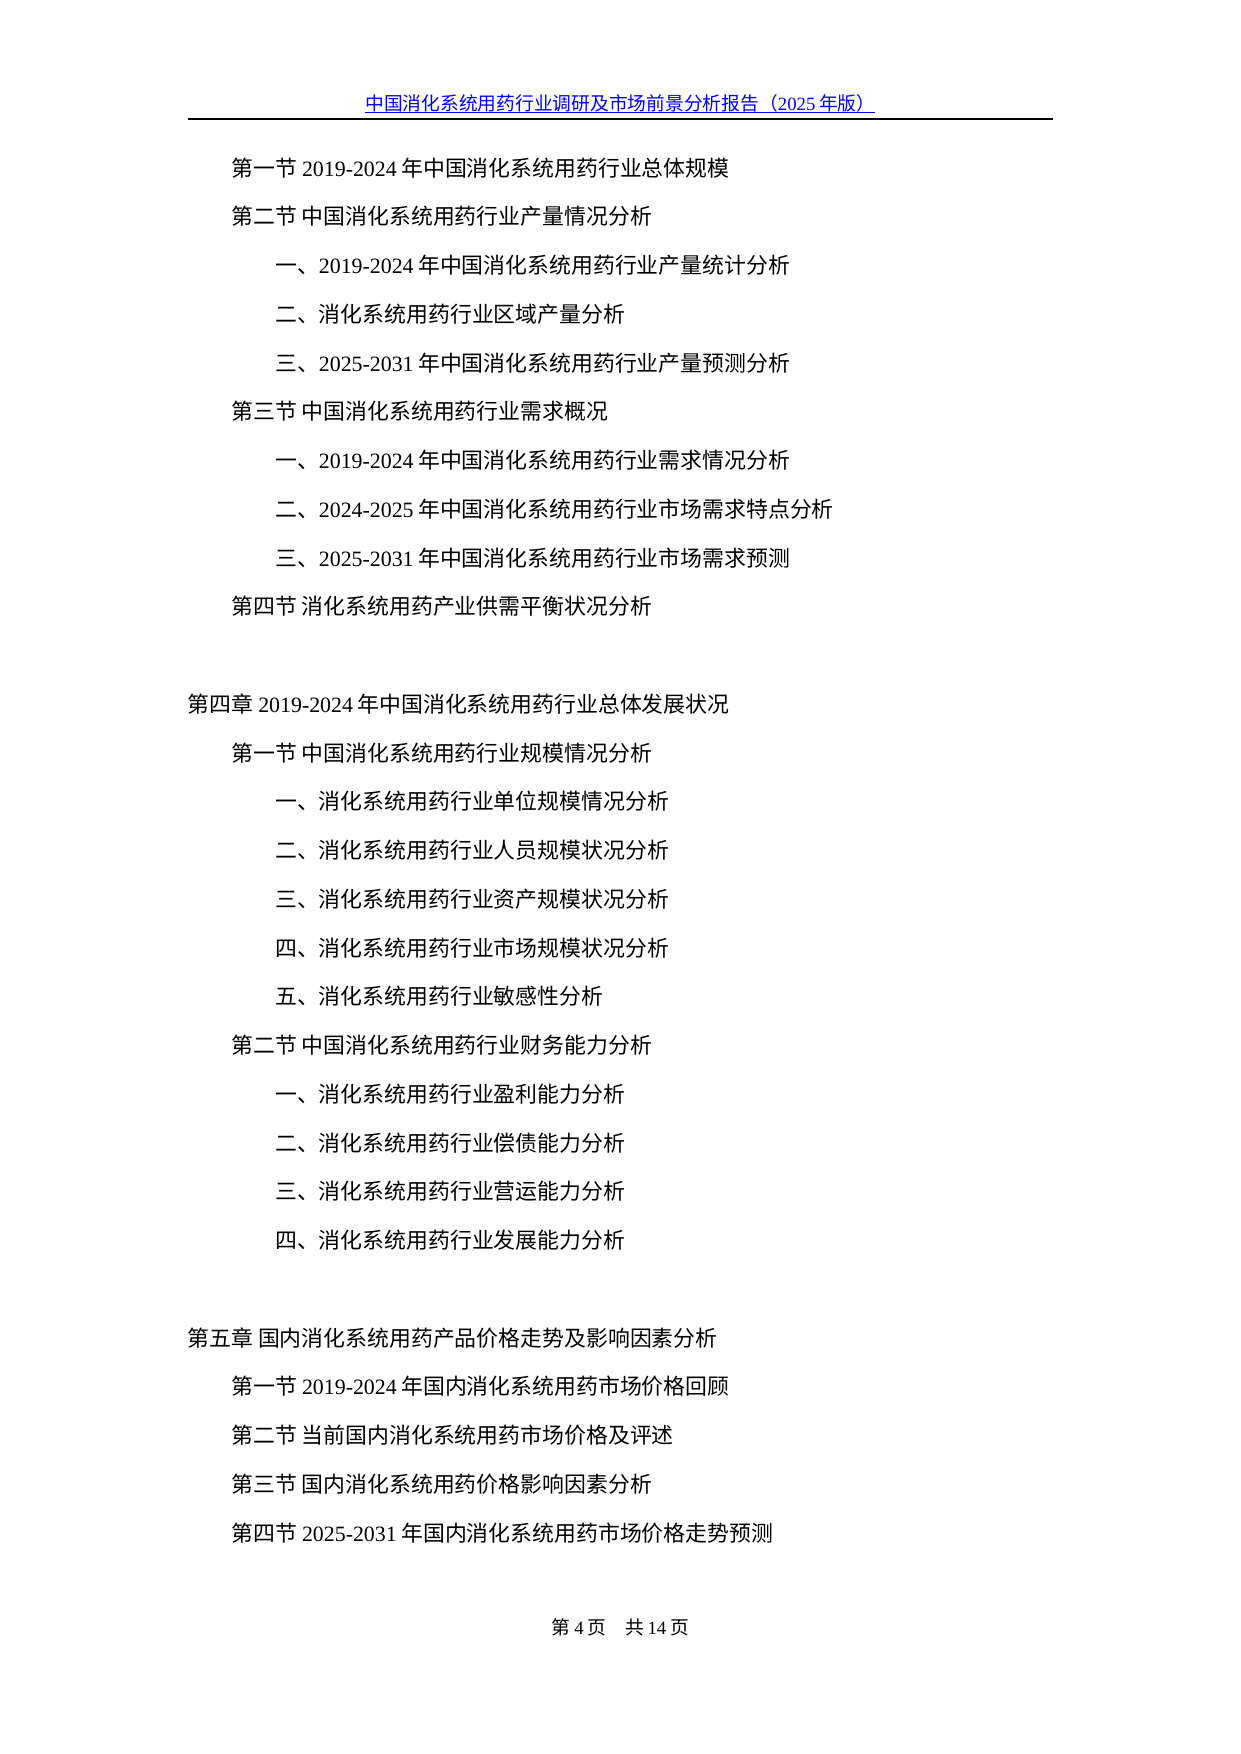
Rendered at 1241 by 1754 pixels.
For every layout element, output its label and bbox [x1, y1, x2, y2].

text [187, 150, 1053, 1548]
